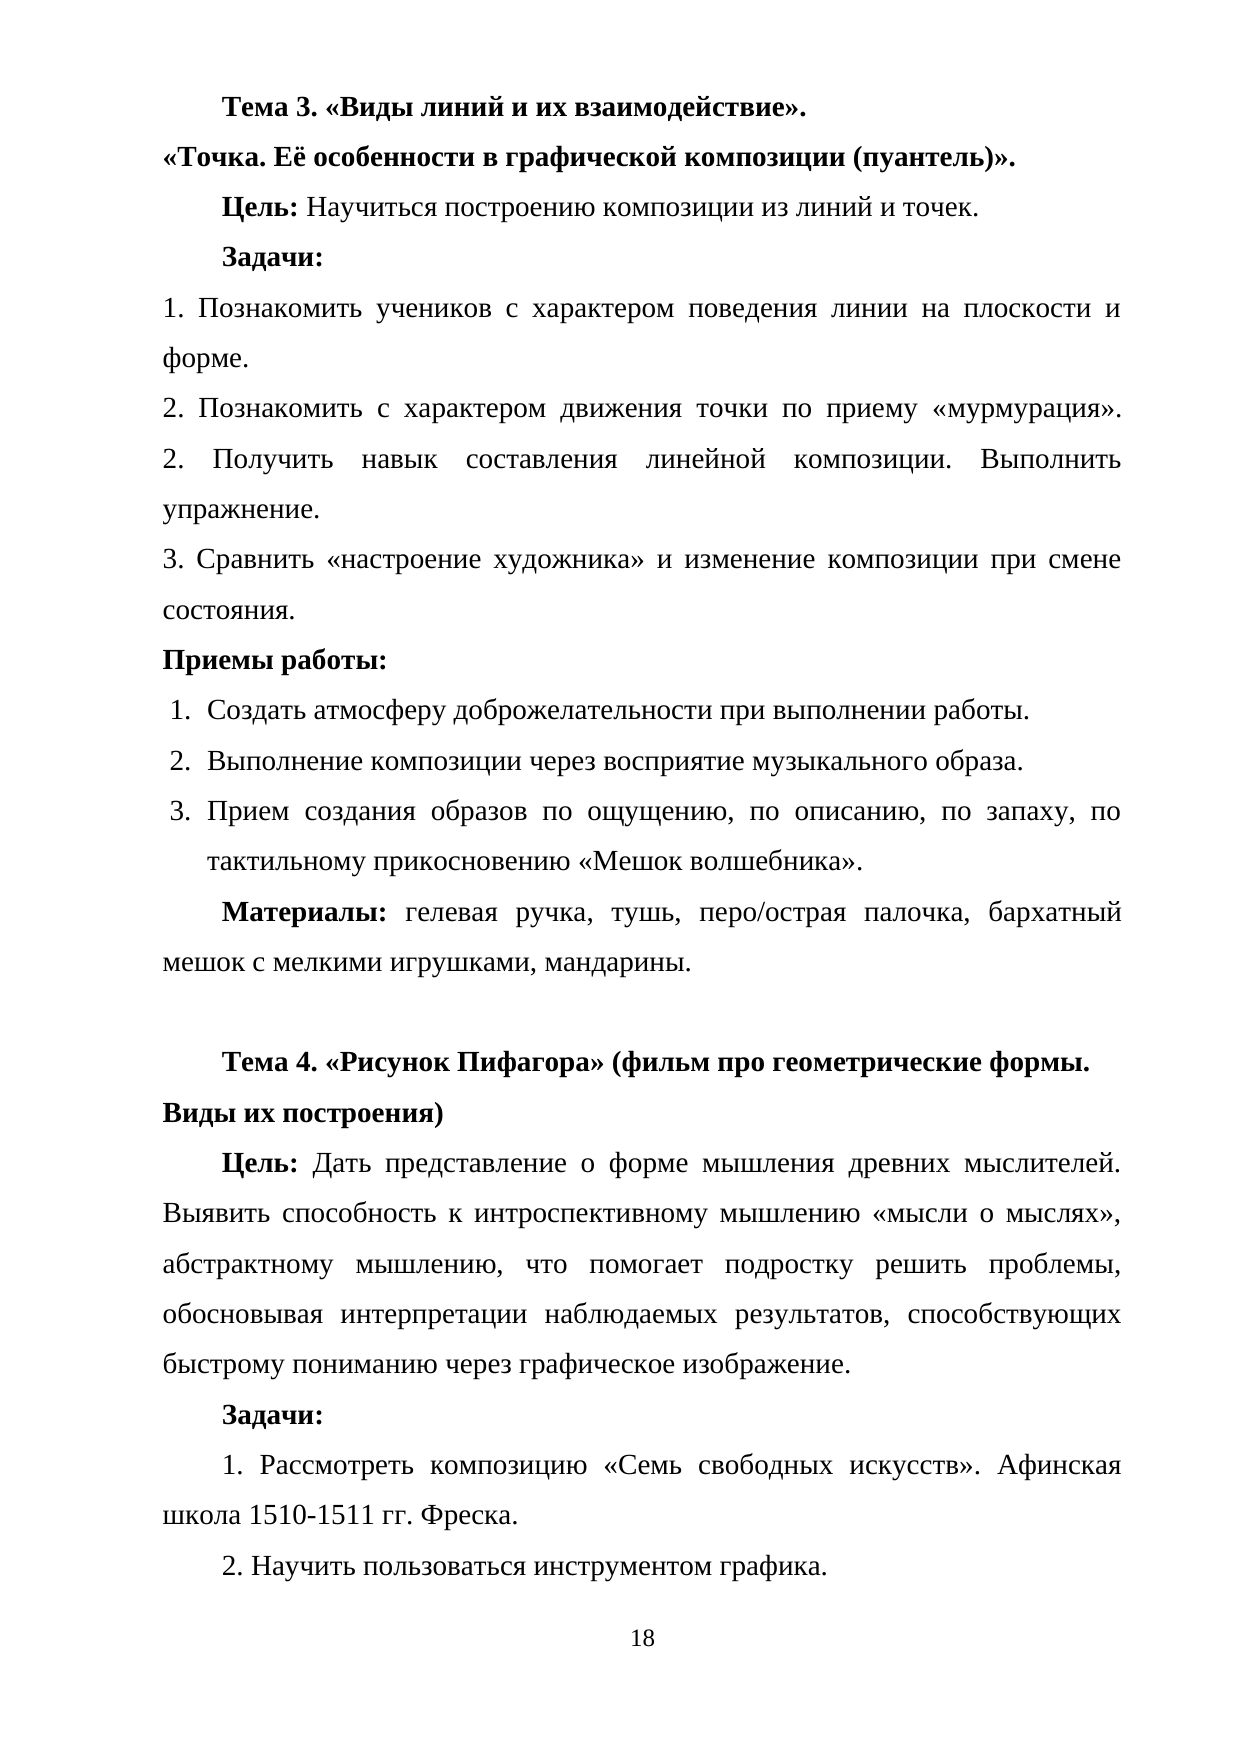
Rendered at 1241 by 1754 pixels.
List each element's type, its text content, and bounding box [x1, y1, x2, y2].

text Тема 4. «Рисунок Пифагора» (фильм про геометрические формы. Виды их построения) [162, 1044, 1122, 1128]
text Задачи: [162, 1397, 1122, 1430]
text Приемы работы: [162, 642, 1122, 676]
list Выполнение композиции через восприятие музыкального образа. [169, 743, 1122, 776]
text Цель: Научиться построению композиции из линий и точек. [162, 189, 1122, 223]
text Тема 3. «Виды линий и их взаимодействие». «Точка. Её особенности в графической композиции (пуантель)». [162, 89, 1122, 172]
text Материалы: гелевая ручка, тушь, перо/острая палочка, бархатный мешок с мелкими игрушками, мандарины. [162, 894, 1122, 977]
text 2. Научить пользоваться инструментом графика. [162, 1548, 1122, 1581]
list Создать атмосферу доброжелательности при выполнении работы. [169, 692, 1122, 726]
text Цель: Дать представление о форме мышления древних мыслителей. Выявить способность к интроспективному мышлению «мысли о мыслях», абстрактному мышлению, что помогает подростку решить проблемы, обосновывая интерпретации наблюдаемых результатов, способствующих быстрому пониманию через графическое изображение. [162, 1145, 1122, 1380]
text 1. Рассмотреть композицию «Семь свободных искусств». Афинская школа 1510-1511 гг. Фреска. [162, 1447, 1122, 1531]
text Задачи: 1. Познакомить учеников с характером поведения линии на плоскости и форме. [162, 239, 1122, 374]
list Прием создания образов по ощущению, по описанию, по запаху, по тактильному прикосновению «Мешок волшебника». [169, 793, 1122, 877]
text 2. Познакомить с характером движения точки по приему «мурмурация». 2. Получить навык составления линейной композиции. Выполнить упражнение. 3. Сравнить «настроение художника» и изменение композиции при смене состояния. [162, 391, 1122, 625]
